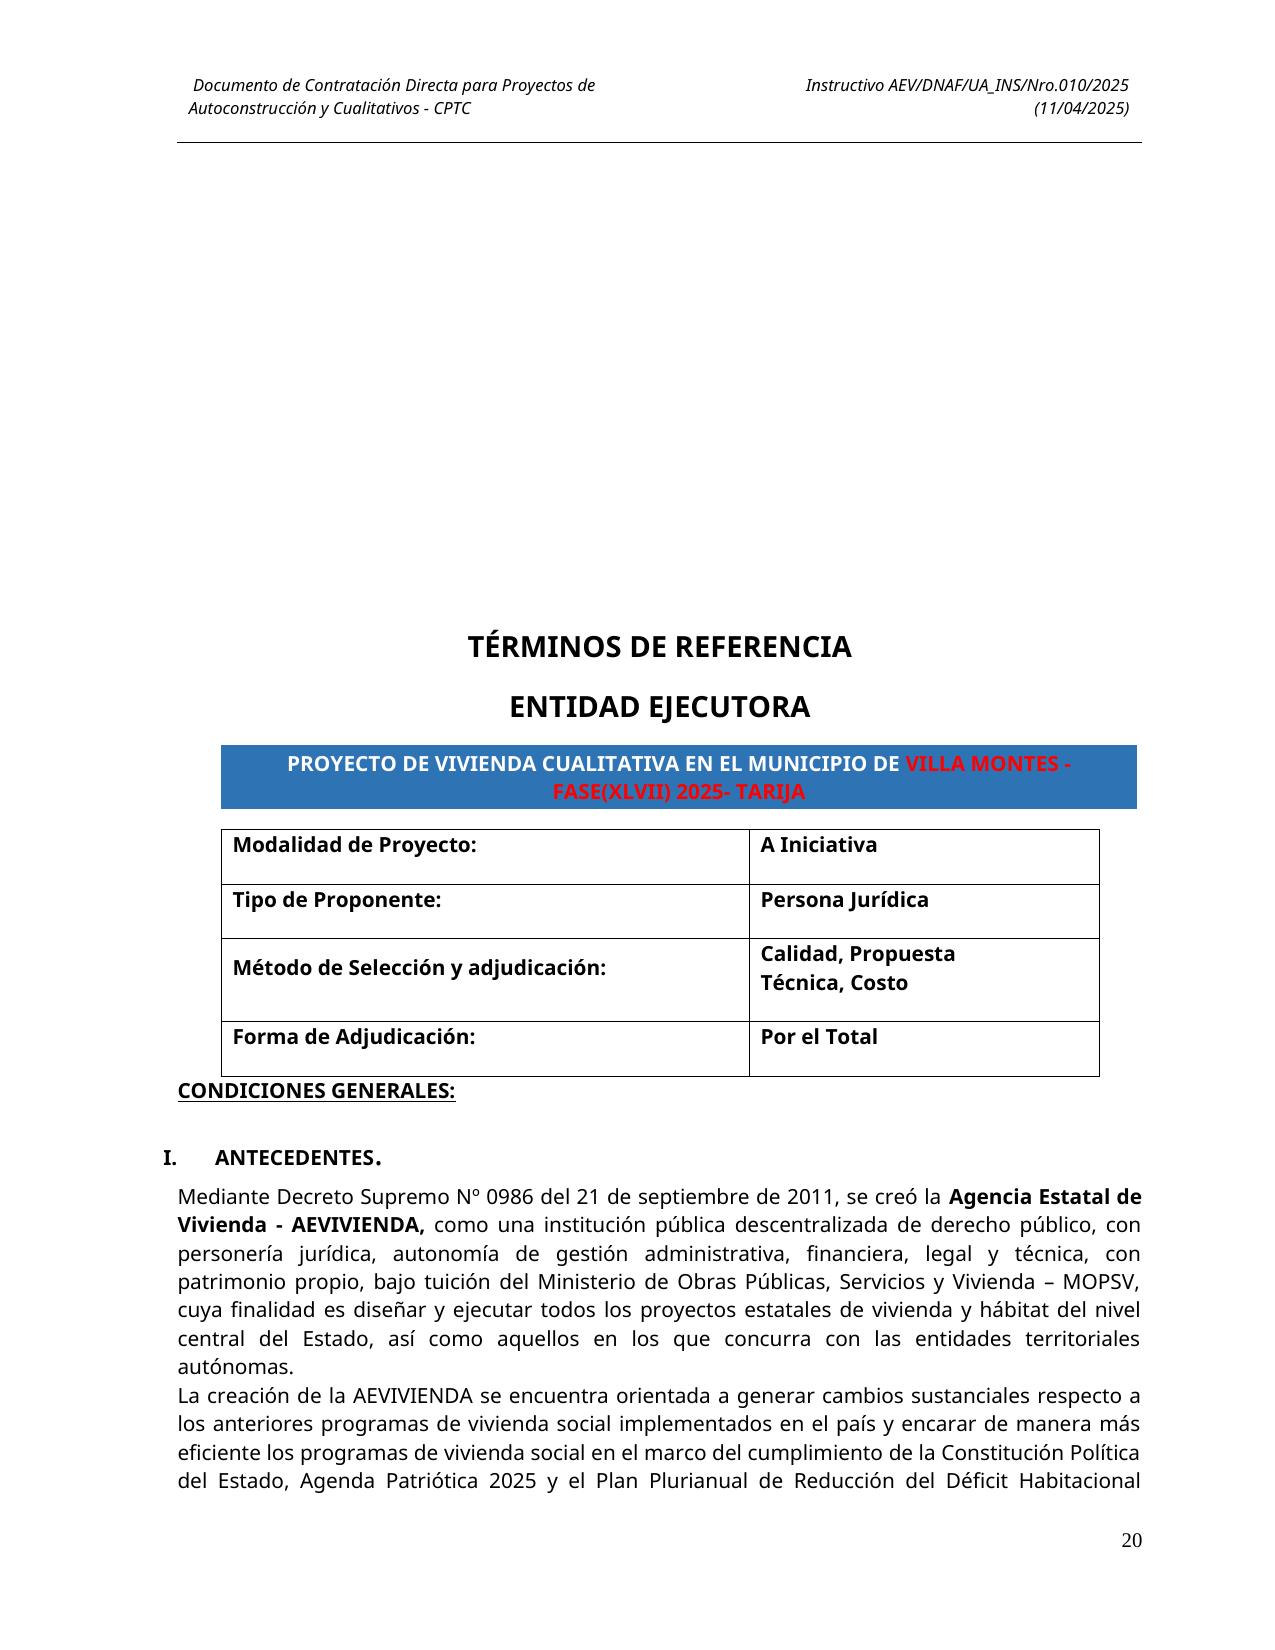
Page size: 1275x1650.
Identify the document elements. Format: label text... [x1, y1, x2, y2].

table_header PROYECTO DE VIVIENDA CUALITATIVA EN EL MUNICIPIO DE VILLA MONTES -FASE(XLVII) 2025- TARIJA [221, 745, 1137, 809]
text TÉRMINOS DE REFERENCIA [177, 626, 1142, 666]
text Mediante Decreto Supremo Nº 0986 del 21 de septiembre de 2011, se creó la Agencia Estatal de Vivienda - AEVIVIENDA, como una institución pública descentralizada de derecho público, con personería jurídica, autonomía de gestión administrativa, financiera, legal y técnica, con patrimonio propio, bajo tuición del Ministerio de Obras Públicas, Servicios y Vivienda – MOPSV, cuya finalidad es diseñar y ejecutar todos los proyectos estatales de vivienda y hábitat del nivel central del Estado, así como aquellos en los que concurra con las entidades territoriales autónomas. [177, 1182, 1142, 1381]
table_cell Forma de Adjudicación: [222, 1022, 749, 1076]
table_header A Iniciativa [750, 830, 1099, 884]
table_cell Por el Total [750, 1022, 1099, 1076]
table_cell Persona Jurídica [750, 885, 1099, 938]
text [177, 1381, 1142, 1494]
table_cell Calidad, Propuesta Técnica, Costo [750, 939, 1099, 1021]
table_cell Tipo de Proponente: [222, 885, 749, 938]
text CONDICIONES GENERALES: [177, 954, 1142, 1105]
table_cell Método de Selección y adjudicación: [222, 939, 749, 1021]
table_header Modalidad de Proyecto: [222, 830, 749, 884]
text ENTIDAD EJECUTORA [177, 686, 1142, 726]
list ANTECEDENTES. [177, 1130, 1142, 1176]
